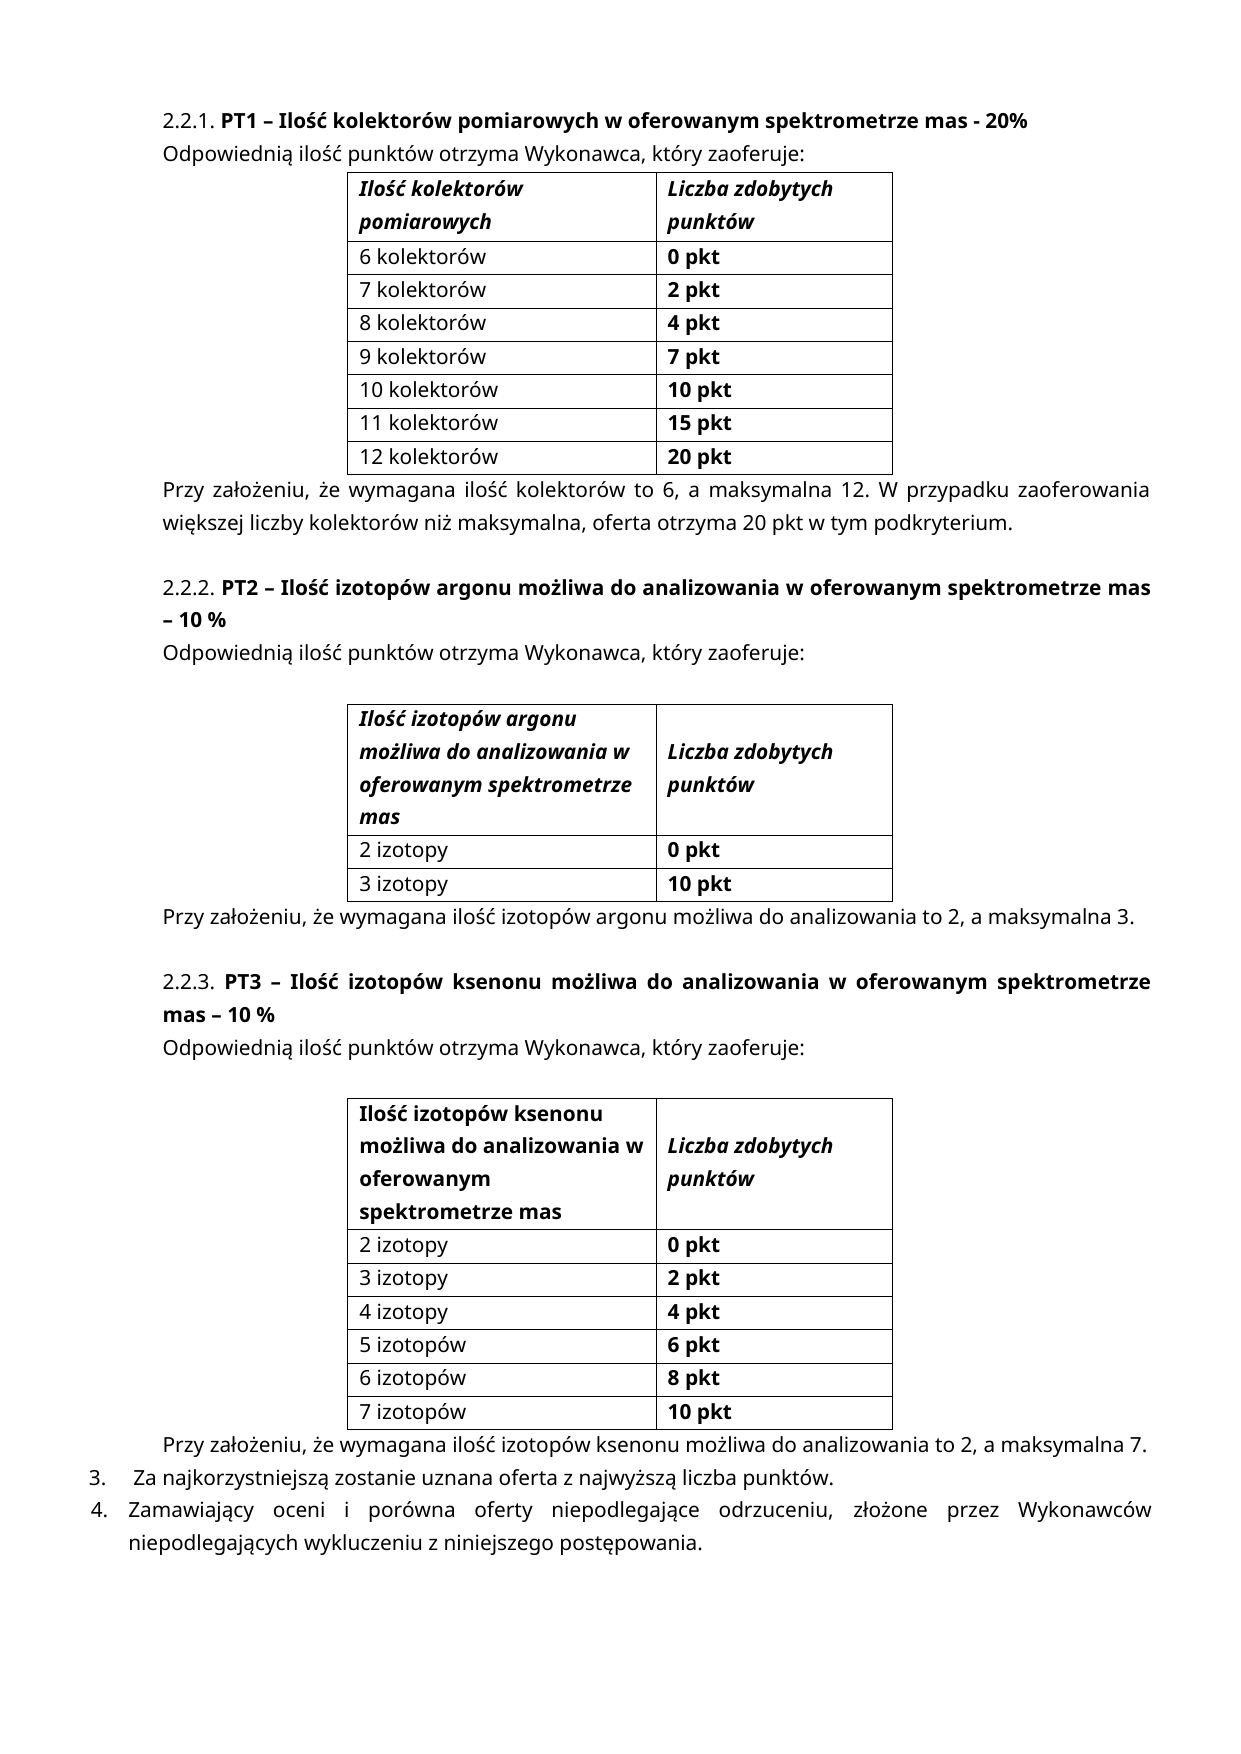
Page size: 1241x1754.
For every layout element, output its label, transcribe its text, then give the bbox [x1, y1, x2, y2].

table_cell 10 pkt [657, 869, 892, 901]
text Odpowiednią ilość punktów otrzyma Wykonawca, który zaoferuje: [162, 139, 1152, 167]
table_header Ilość izotopów argonu możliwa do analizowania w oferowanym spektrometrze mas [348, 705, 656, 834]
table_cell 0 pkt [657, 836, 892, 868]
text Przy założeniu, że wymagana ilość kolektorów to 6, a maksymalna 12. W przypadku zaoferowania większej liczby kolektorów niż maksymalna, oferta otrzyma 20 pkt w tym podkryterium. [162, 475, 1152, 536]
table_cell 7 izotopów [348, 1397, 656, 1429]
table_cell 3 izotopy [348, 1264, 656, 1296]
text Odpowiednią ilość punktów otrzyma Wykonawca, który zaoferuje: [162, 638, 1152, 667]
text Odpowiednią ilość punktów otrzyma Wykonawca, który zaoferuje: [89, 1033, 1152, 1061]
table_cell 4 izotopy [348, 1297, 656, 1329]
table_cell 0 pkt [657, 1230, 892, 1262]
table_cell 11 kolektorów [348, 409, 656, 441]
table_header Liczba zdobytych punktów [657, 173, 892, 241]
table_cell 2 izotopy [348, 836, 656, 868]
table_cell 15 pkt [657, 409, 892, 441]
text 2.2.1. PT1 – Ilość kolektorów pomiarowych w oferowanym spektrometrze mas - 20% [162, 106, 1152, 135]
table_cell 8 kolektorów [348, 309, 656, 341]
table_cell 4 pkt [657, 1297, 892, 1329]
table_cell 8 pkt [657, 1364, 892, 1396]
text Przy założeniu, że wymagana ilość izotopów ksenonu możliwa do analizowania to 2, a maksymalna 7. [162, 1430, 1152, 1458]
table_cell 10 pkt [657, 1397, 892, 1429]
table_header Liczba zdobytych punktów [657, 1099, 892, 1229]
table_header Liczba zdobytych punktów [657, 705, 892, 834]
table_cell 6 kolektorów [348, 242, 656, 274]
text 2.2.3. PT3 – Ilość izotopów ksenonu możliwa do analizowania w oferowanym spektrometrze mas – 10 % [162, 967, 1152, 1028]
text Przy założeniu, że wymagana ilość izotopów argonu możliwa do analizowania to 2, a maksymalna 3. [162, 902, 1152, 931]
table_cell 5 izotopów [348, 1330, 656, 1362]
table_header Ilość izotopów ksenonu możliwa do analizowania w oferowanym spektrometrze mas [348, 1099, 656, 1229]
table_cell 2 pkt [657, 1264, 892, 1296]
table_cell 7 pkt [657, 342, 892, 374]
text 2.2.2. PT2 – Ilość izotopów argonu możliwa do analizowania w oferowanym spektrometrze mas – 10 % [162, 573, 1152, 634]
table_cell 10 pkt [657, 375, 892, 407]
table_header Ilość kolektorów pomiarowych [348, 173, 656, 241]
list Zamawiający oceni i porówna oferty niepodlegające odrzuceniu, złożone przez Wykonawców niepodlegających wykluczeniu z niniejszego postępowania. [91, 1495, 1152, 1556]
table_cell 3 izotopy [348, 869, 656, 901]
table_cell 12 kolektorów [348, 442, 656, 474]
table_cell 20 pkt [657, 442, 892, 474]
table_cell 0 pkt [657, 242, 892, 274]
table_cell 10 kolektorów [348, 375, 656, 407]
list Za najkorzystniejszą zostanie uznana oferta z najwyższą liczba punktów. [89, 1463, 1152, 1491]
table_cell 2 izotopy [348, 1230, 656, 1262]
table_cell 7 kolektorów [348, 275, 656, 307]
table_cell 6 izotopów [348, 1364, 656, 1396]
table_cell 2 pkt [657, 275, 892, 307]
table_cell 4 pkt [657, 309, 892, 341]
table_cell 6 pkt [657, 1330, 892, 1362]
table_cell 9 kolektorów [348, 342, 656, 374]
